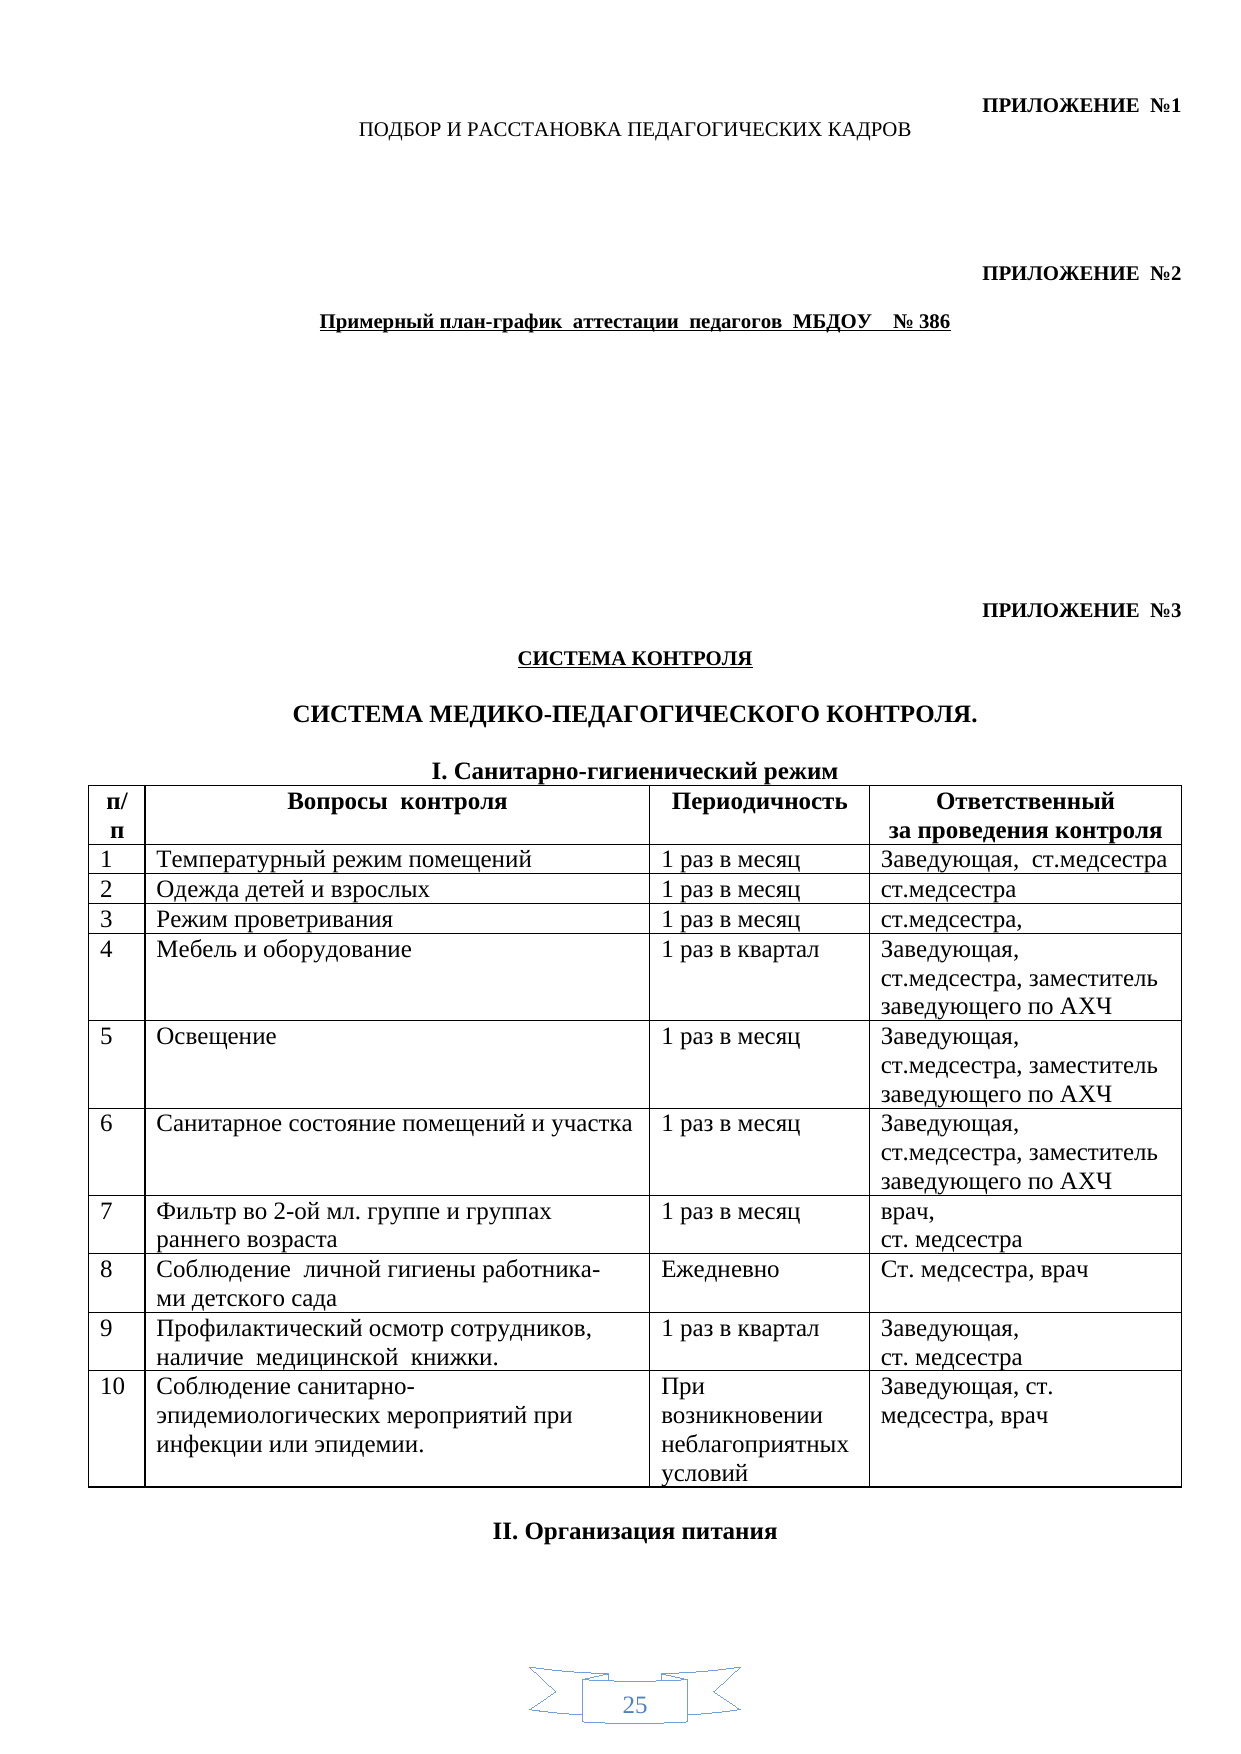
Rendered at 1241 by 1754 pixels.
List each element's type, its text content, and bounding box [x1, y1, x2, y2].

text СИСТЕМА МЕДИКО-ПЕДАГОГИЧЕСКОГО КОНТРОЛЯ. [89, 699, 1181, 727]
table_cell Заведующая, ст. медсестра, врач [870, 1371, 1181, 1486]
table_cell При возникновении неблагоприятных условий [650, 1371, 869, 1486]
text ПРИЛОЖЕНИЕ №1 [89, 92, 1181, 117]
table_cell Ст. медсестра, врач [870, 1254, 1181, 1312]
table_cell Профилактический осмотр сотрудников, наличие медицинской книжки. [146, 1313, 649, 1370]
table_cell Заведующая, ст.медсестра, заместитель заведующего по АХЧ [870, 934, 1181, 1020]
table_cell Освещение [146, 1021, 649, 1107]
table_cell врач, ст. медсестра [870, 1196, 1181, 1253]
table_cell Ежедневно [650, 1254, 869, 1312]
text I. Санитарно-гигиенический режим [89, 756, 1181, 785]
table_cell Санитарное состояние помещений и участка [146, 1109, 649, 1195]
table_cell ст.медсестра, [870, 904, 1181, 933]
table_cell 1 раз в месяц [650, 1196, 869, 1253]
table_cell 1 раз в месяц [650, 874, 869, 903]
table_cell 6 [89, 1109, 144, 1195]
table_cell 1 раз в месяц [650, 845, 869, 873]
table_cell Одежда детей и взрослых [146, 874, 649, 903]
table_cell 1 [89, 845, 144, 873]
table_cell 1 раз в месяц [650, 904, 869, 933]
table_cell 2 [89, 874, 144, 903]
table_header Периодичность [650, 786, 869, 843]
table_cell 5 [89, 1021, 144, 1107]
table_cell ст.медсестра [870, 874, 1181, 903]
table_cell Режим проветривания [146, 904, 649, 933]
table_cell 1 раз в квартал [650, 934, 869, 1020]
table_cell Заведующая, ст.медсестра, заместитель заведующего по АХЧ [870, 1109, 1181, 1195]
table_header п/п [89, 786, 144, 843]
text ПОДБОР И РАССТАНОВКА ПЕДАГОГИЧЕСКИХ КАДРОВ [89, 117, 1181, 141]
table_cell 9 [89, 1313, 144, 1370]
table_cell 7 [89, 1196, 144, 1253]
table_header Вопросы контроля [146, 786, 649, 843]
text СИСТЕМА КОНТРОЛЯ [89, 646, 1181, 670]
table_cell 1 раз в месяц [650, 1109, 869, 1195]
table_cell 3 [89, 904, 144, 933]
table_cell Фильтр во 2-ой мл. группе и группах раннего возраста [146, 1196, 649, 1253]
table_cell 4 [89, 934, 144, 1020]
table_cell 8 [89, 1254, 144, 1312]
text Примерный план-график аттестации педагогов МБДОУ № 386 [89, 309, 1181, 333]
table_cell 1 раз в месяц [650, 1021, 869, 1107]
table_cell Мебель и оборудование [146, 934, 649, 1020]
table_cell 1 раз в квартал [650, 1313, 869, 1370]
text ПРИЛОЖЕНИЕ №2 [89, 261, 1181, 285]
table_cell Соблюдение санитарно-эпидемиологических мероприятий при инфекции или эпидемии. [146, 1371, 649, 1486]
table_cell Заведующая, ст. медсестра [870, 1313, 1181, 1370]
text II. Организация питания [89, 1516, 1181, 1545]
text ПРИЛОЖЕНИЕ №3 [89, 598, 1181, 622]
table_cell Заведующая, ст.медсестра, заместитель заведующего по АХЧ [870, 1021, 1181, 1107]
table_cell 10 [89, 1371, 144, 1486]
table_cell Заведующая, ст.медсестра [870, 845, 1181, 873]
table_cell Соблюдение личной гигиены работника- ми детского сада [146, 1254, 649, 1312]
table_header Ответственный за проведения контроля [870, 786, 1181, 843]
table_cell Температурный режим помещений [146, 845, 649, 873]
